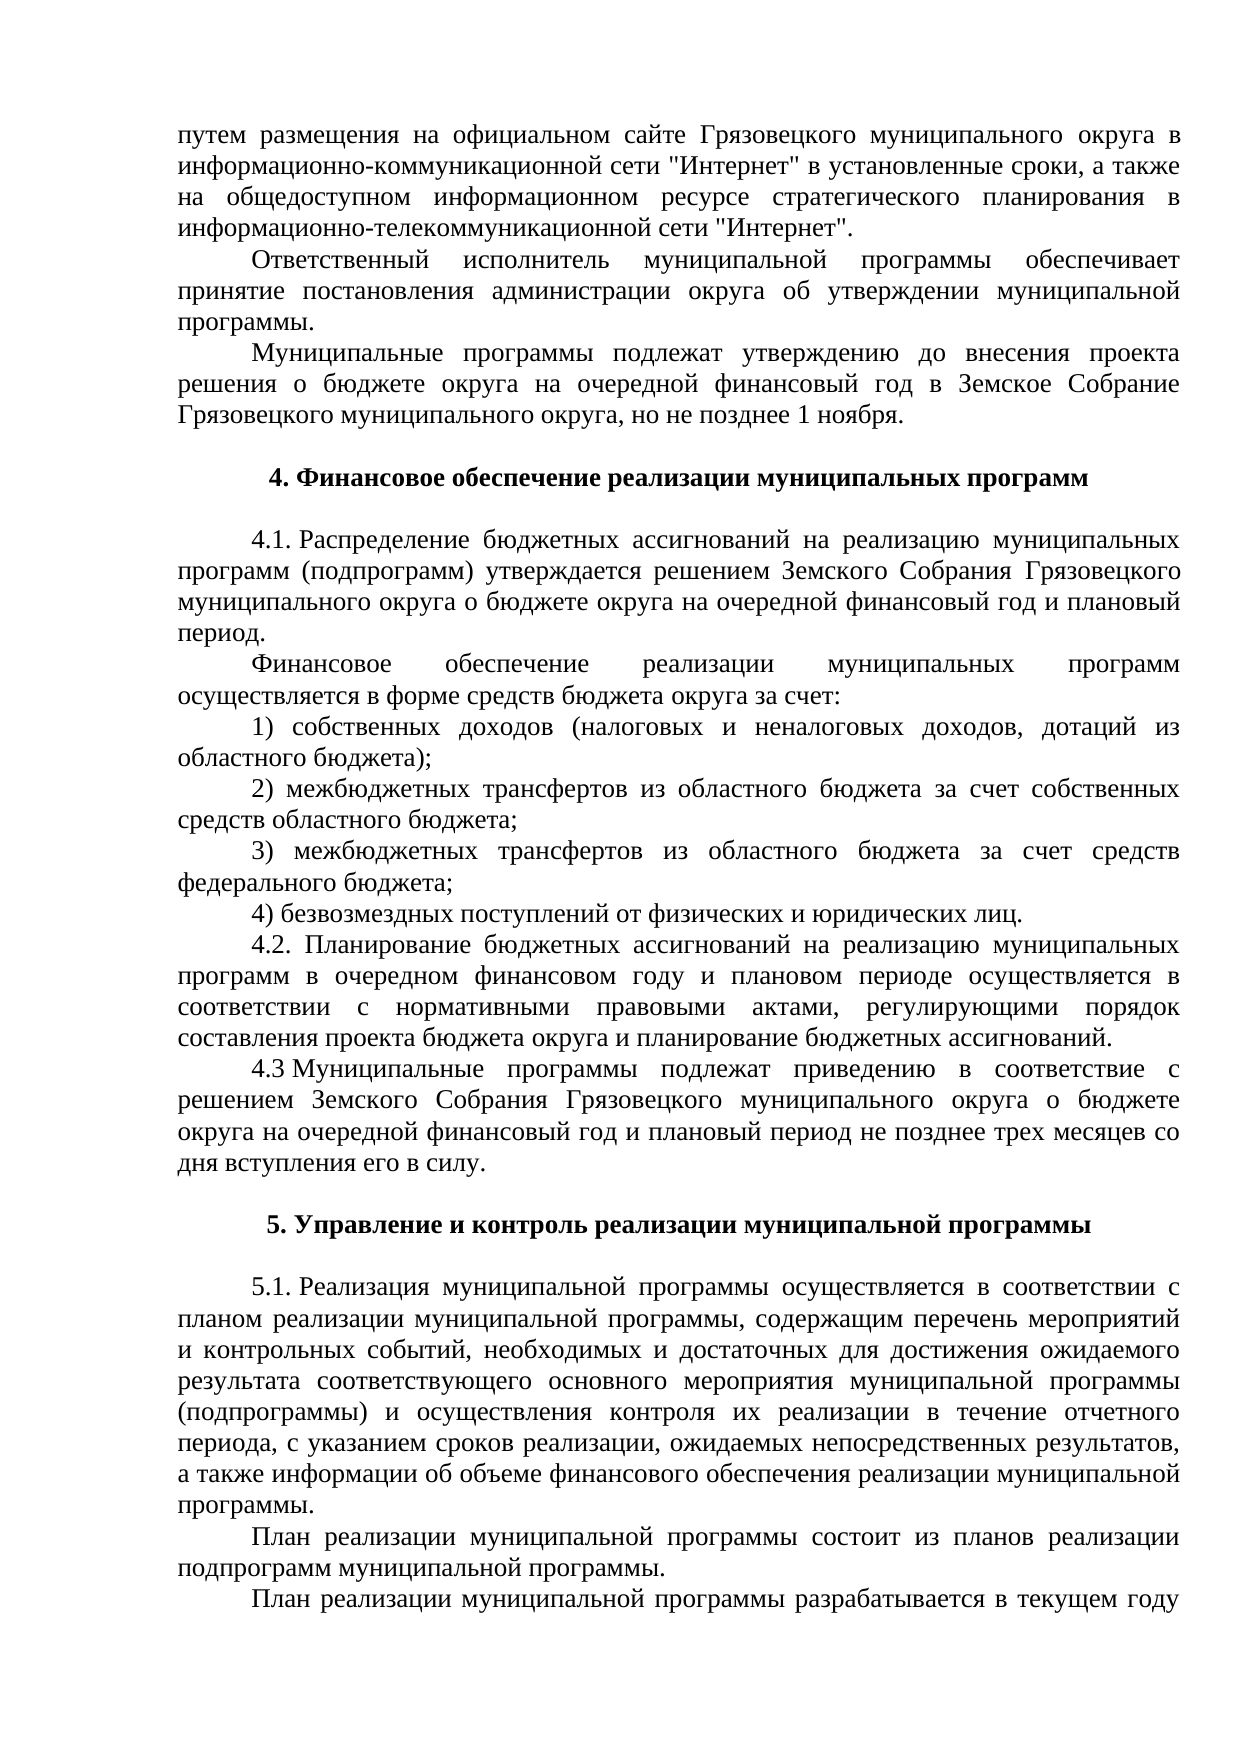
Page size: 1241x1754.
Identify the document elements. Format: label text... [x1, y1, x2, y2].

text 4) безвозмездных поступлений от физических и юридических лиц. [177, 897, 1181, 928]
text 4.2. Планирование бюджетных ассигнований на реализацию муниципальных программ в очередном финансовом году и плановом периоде осуществляется в соответствии с нормативными правовыми актами, регулирующими порядок составления проекта бюджета округа и планирование бюджетных ассигнований. [177, 928, 1181, 1052]
text 5. Управление и контроль реализации муниципальной программы [177, 1208, 1181, 1239]
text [177, 1582, 1181, 1613]
text Ответственный исполнитель муниципальной программы обеспечивает принятие постановления администрации округа об утверждении муниципальной программы. [177, 243, 1181, 336]
text 4.3 Муниципальные программы подлежат приведению в соответствие с решением Земского Собрания Грязовецкого муниципального округа о бюджете округа на очередной финансовый год и плановый период не позднее трех месяцев со дня вступления его в силу. [177, 1052, 1181, 1177]
text 1) собственных доходов (налоговых и неналоговых доходов, дотаций из областного бюджета); [177, 710, 1181, 772]
text Муниципальные программы подлежат утверждению до внесения проекта решения о бюджете округа на очередной финансовый год в Земское Собрание Грязовецкого муниципального округа, но не позднее 1 ноября. [177, 336, 1181, 429]
text 4.1. Распределение бюджетных ассигнований на реализацию муниципальных программ (подпрограмм) утверждается решением Земского Собрания Грязовецкого муниципального округа о бюджете округа на очередной финансовый год и плановый период. [177, 523, 1181, 648]
text План реализации муниципальной программы состоит из планов реализации подпрограмм муниципальной программы. [177, 1520, 1181, 1582]
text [177, 118, 1181, 243]
text 2) межбюджетных трансфертов из областного бюджета за счет собственных средств областного бюджета; [177, 772, 1181, 834]
text 3) межбюджетных трансфертов из областного бюджета за счет средств федерального бюджета; [177, 834, 1181, 897]
text 5.1. Реализация муниципальной программы осуществляется в соответствии с планом реализации муниципальной программы, содержащим перечень мероприятий и контрольных событий, необходимых и достаточных для достижения ожидаемого результата соответствующего основного мероприятия муниципальной программы (подпрограммы) и осуществления контроля их реализации в течение отчетного периода, с указанием сроков реализации, ожидаемых непосредственных результатов, а также информации об объеме финансового обеспечения реализации муниципальной программы. [177, 1271, 1181, 1520]
text Финансовое обеспечение реализации муниципальных программ осуществляется в форме средств бюджета округа за счет: [177, 648, 1181, 710]
text 4. Финансовое обеспечение реализации муниципальных программ [177, 461, 1181, 492]
